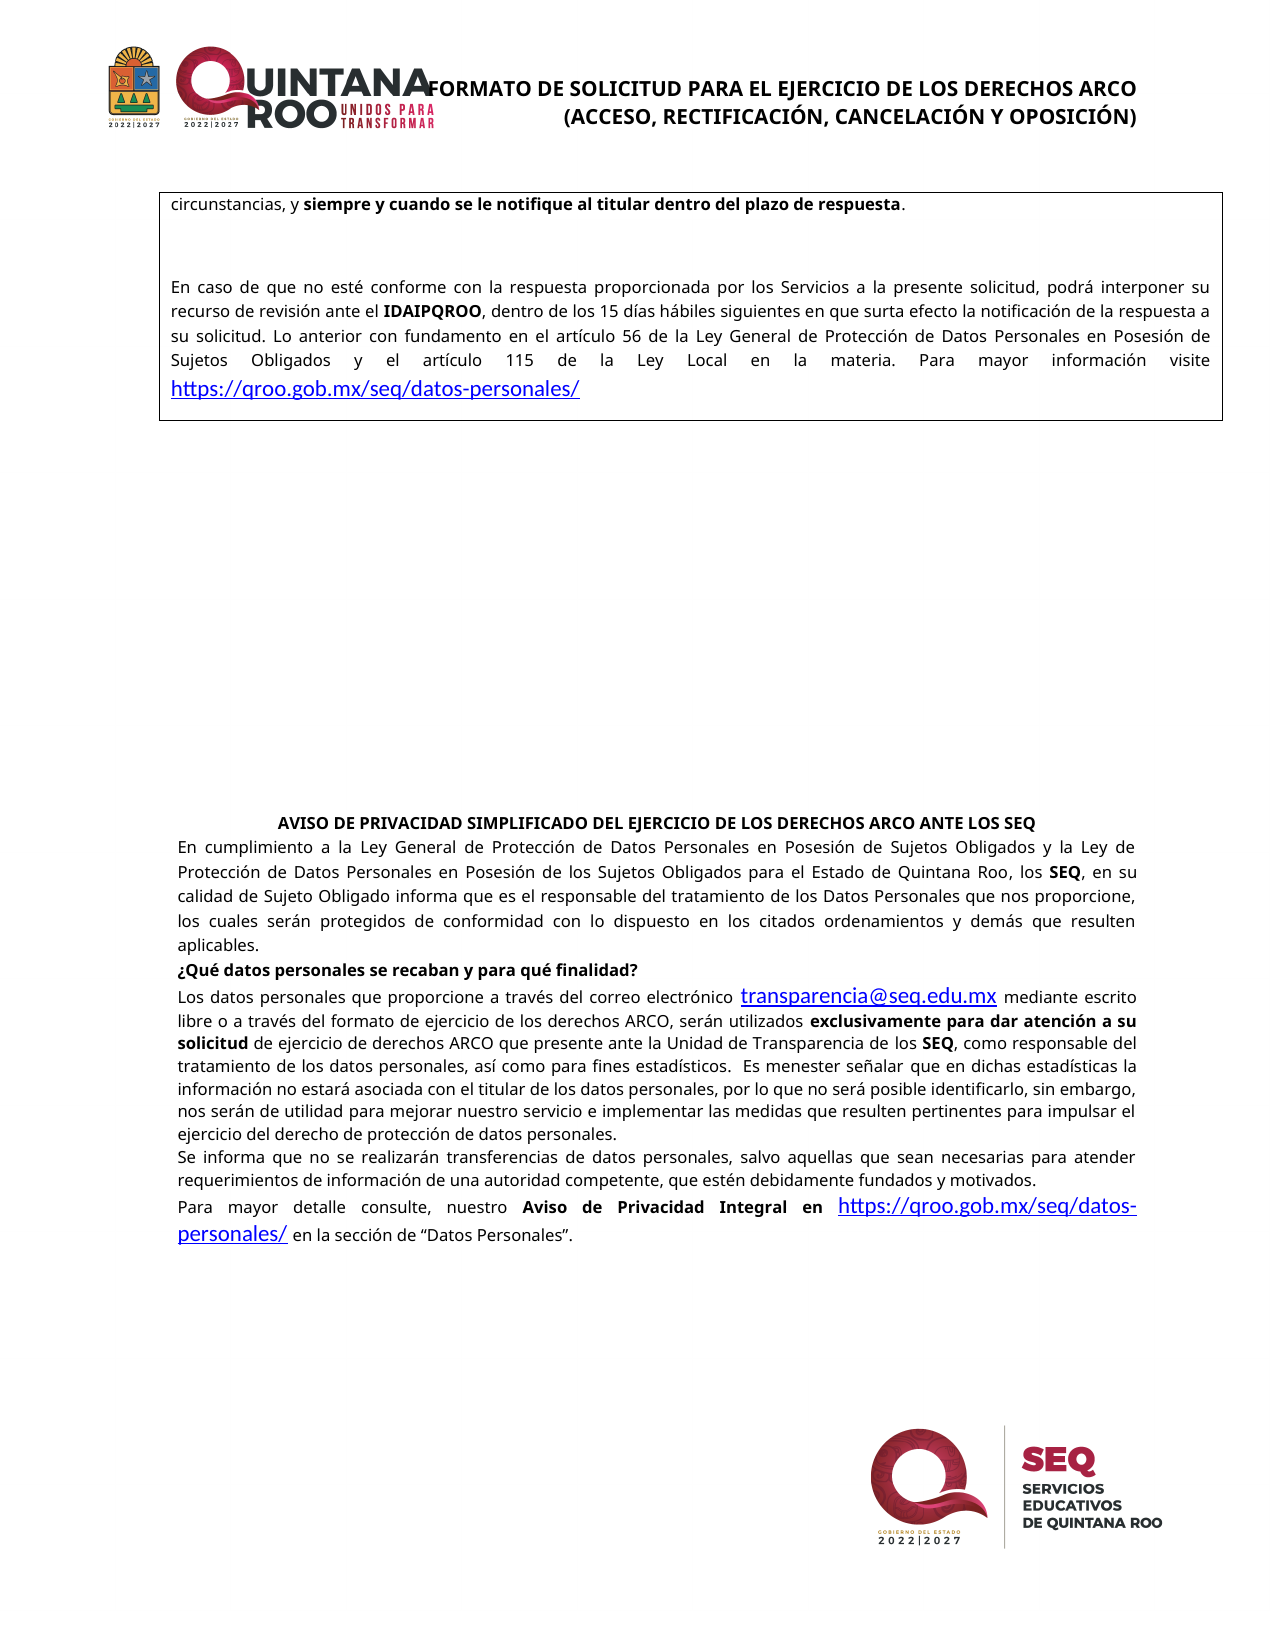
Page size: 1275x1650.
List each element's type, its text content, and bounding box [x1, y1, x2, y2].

text Para mayor detalle consulte, nuestro Aviso de Privacidad Integral en https://qroo.gob.mx/seq/datos-personales/ en la sección de “Datos Personales”. [177, 1191, 1137, 1247]
text En cumplimiento a la Ley General de Protección de Datos Personales en Posesión de Sujetos Obligados y la Ley de Protección de Datos Personales en Posesión de los Sujetos Obligados para el Estado de Quintana Roo, los SEQ, en su calidad de Sujeto Obligado informa que es el responsable del tratamiento de los Datos Personales que nos proporcione, los cuales serán protegidos de conformidad con lo dispuesto en los citados ordenamientos y demás que resulten aplicables. [177, 836, 1137, 957]
text AVISO DE PRIVACIDAD SIMPLIFICADO DEL EJERCICIO DE LOS DERECHOS ARCO ANTE LOS SEQ [177, 812, 1137, 834]
text ¿Qué datos personales se recaban y para qué finalidad? [177, 958, 1137, 981]
picture [0, 0, 1270, 1611]
text Se informa que no se realizarán transferencias de datos personales, salvo aquellas que sean necesarias para atender requerimientos de información de una autoridad competente, que estén debidamente fundados y motivados. [177, 1145, 1137, 1191]
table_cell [160, 193, 1222, 420]
text Los datos personales que proporcione a través del correo electrónico transparencia@seq.edu.mx mediante escrito libre o a través del formato de ejercicio de los derechos ARCO, serán utilizados exclusivamente para dar atención a su solicitud de ejercicio de derechos ARCO que presente ante la Unidad de Transparencia de los SEQ, como responsable del tratamiento de los datos personales, así como para fines estadísticos. Es menester señalar que en dichas estadísticas la información no estará asociada con el titular de los datos personales, por lo que no será posible identificarlo, sin embargo, nos serán de utilidad para mejorar nuestro servicio e implementar las medidas que resulten pertinentes para impulsar el ejercicio del derecho de protección de datos personales. [177, 981, 1137, 1145]
